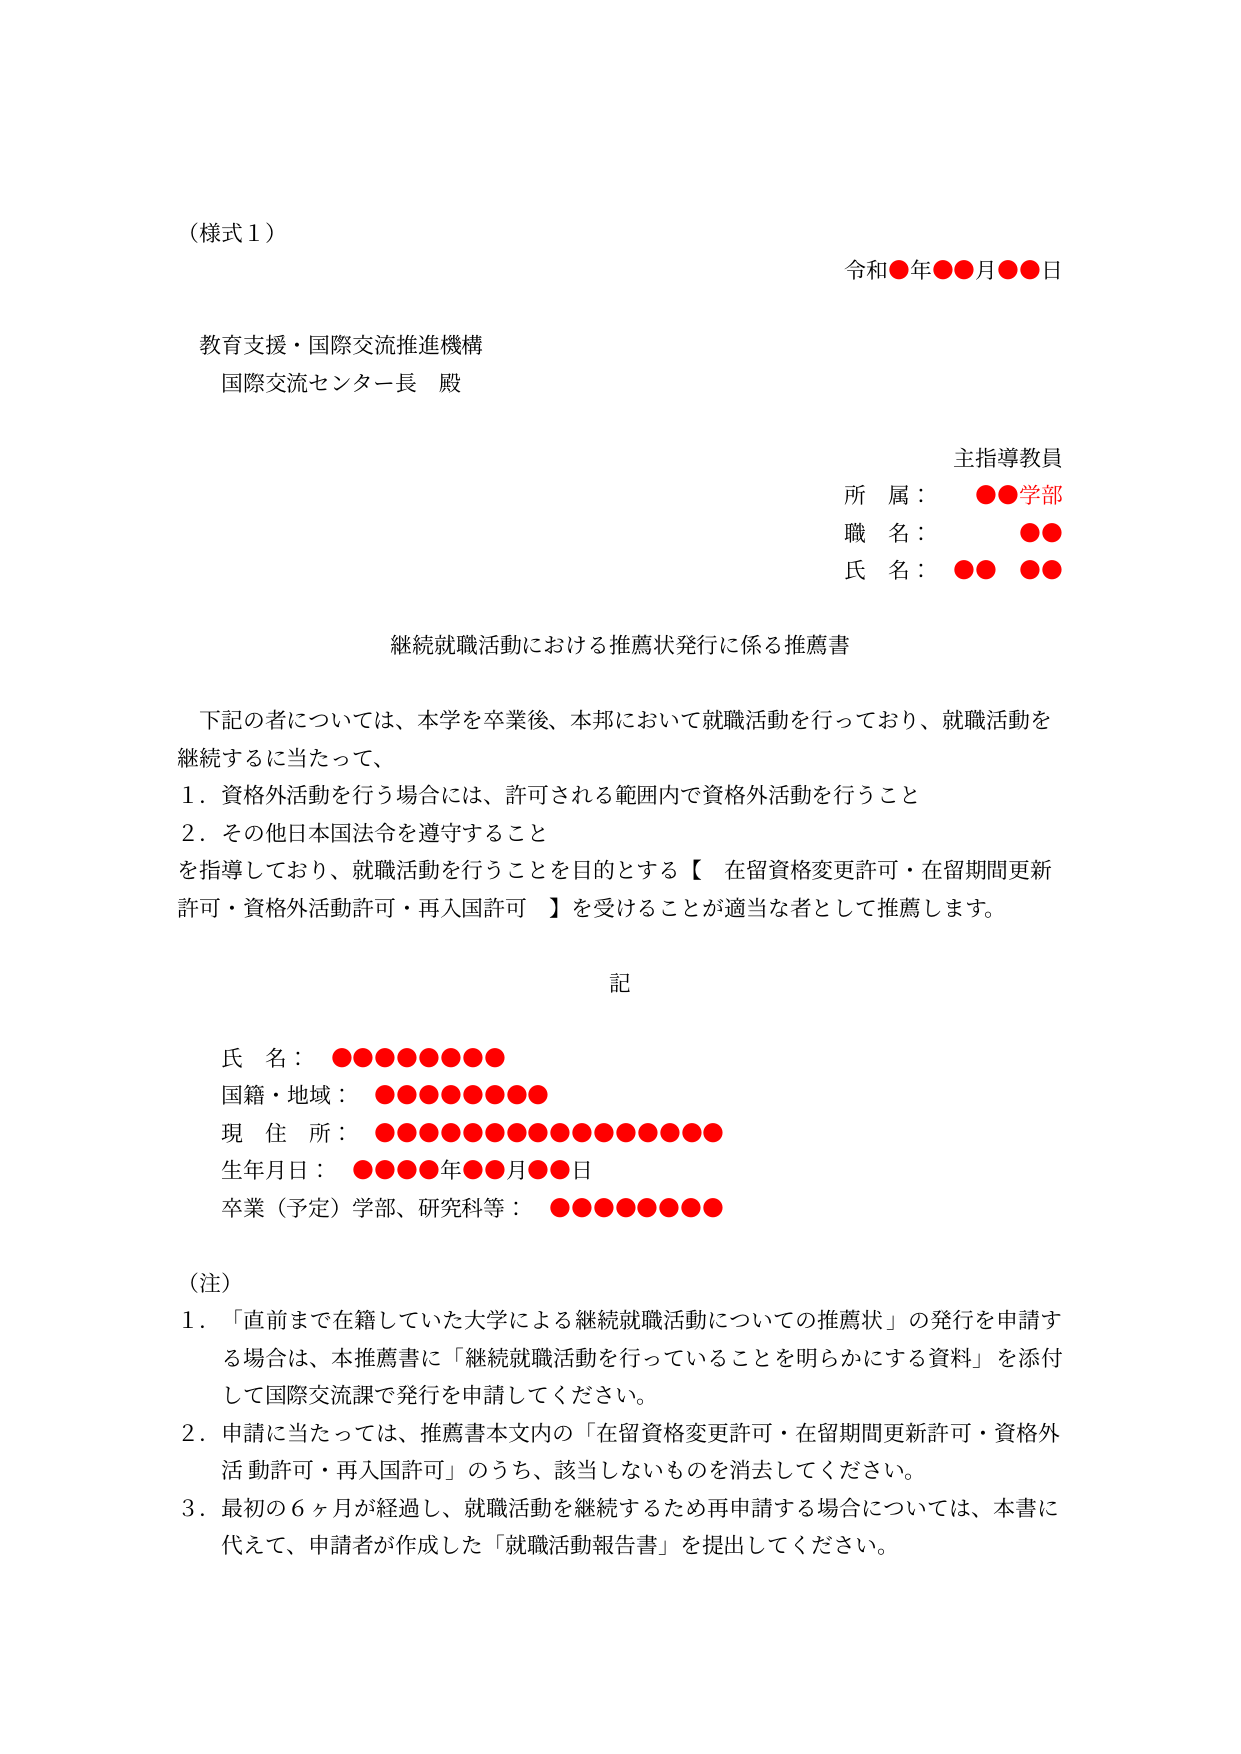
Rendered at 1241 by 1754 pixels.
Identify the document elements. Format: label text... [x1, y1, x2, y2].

text １．資格外活動を行う場合には、許可される範囲内で資格外活動を行うこと [177, 775, 1063, 813]
text 氏 名： ●●●●●●●● [177, 1038, 1063, 1075]
text 主指導教員 [177, 438, 1063, 475]
text 教育支援・国際交流推進機構 [177, 325, 1063, 363]
text 国籍・地域： ●●●●●●●● [177, 1075, 1063, 1113]
text 現 住 所： ●●●●●●●●●●●●●●●● [177, 1113, 1063, 1150]
text 所 属： ●●学部 [177, 475, 1063, 513]
text （様式１） [177, 213, 1063, 250]
text ２．申請に当たっては、推薦書本文内の「在留資格変更許可・在留期間更新許可・資格外活 動許可・再入国許可」のうち、該当しないものを消去してください。 [177, 1413, 1063, 1488]
text 職 名： ●● [177, 513, 1063, 550]
text ３．最初の６ヶ月が経過し、就職活動を継続するため再申請する場合については、本書に代えて、申請者が作成した「就職活動報告書」を提出してください。 [177, 1488, 1063, 1563]
text 国際交流センター長 殿 [177, 363, 1063, 400]
text 下記の者については、本学を卒業後、本邦において就職活動を行っており、就職活動を継続するに当たって、 [177, 700, 1063, 775]
text を指導しており、就職活動を行うことを目的とする【 在留資格変更許可・在留期間更新許可・資格外活動許可・再入国許可 】を受けることが適当な者として推薦します。 [177, 850, 1063, 925]
subtitle 記 [177, 963, 1063, 1000]
text 継続就職活動における推薦状発行に係る推薦書 [177, 625, 1063, 663]
text １．「直前まで在籍していた大学による継続就職活動についての推薦状」の発行を申請する場合は、本推薦書に「継続就職活動を行っていることを明らかにする資料」を添付して国際交流課で発行を申請してください。 [177, 1300, 1063, 1413]
text 生年月日： ●●●●年●●月●●日 [177, 1150, 1063, 1188]
text （注） [177, 1263, 1063, 1300]
text ２．その他日本国法令を遵守すること [177, 813, 1063, 850]
text 令和●年●●月●●日 [177, 250, 1063, 288]
text 卒業（予定）学部、研究科等： ●●●●●●●● [177, 1188, 1063, 1225]
text 氏 名： ●● ●● [177, 550, 1063, 588]
